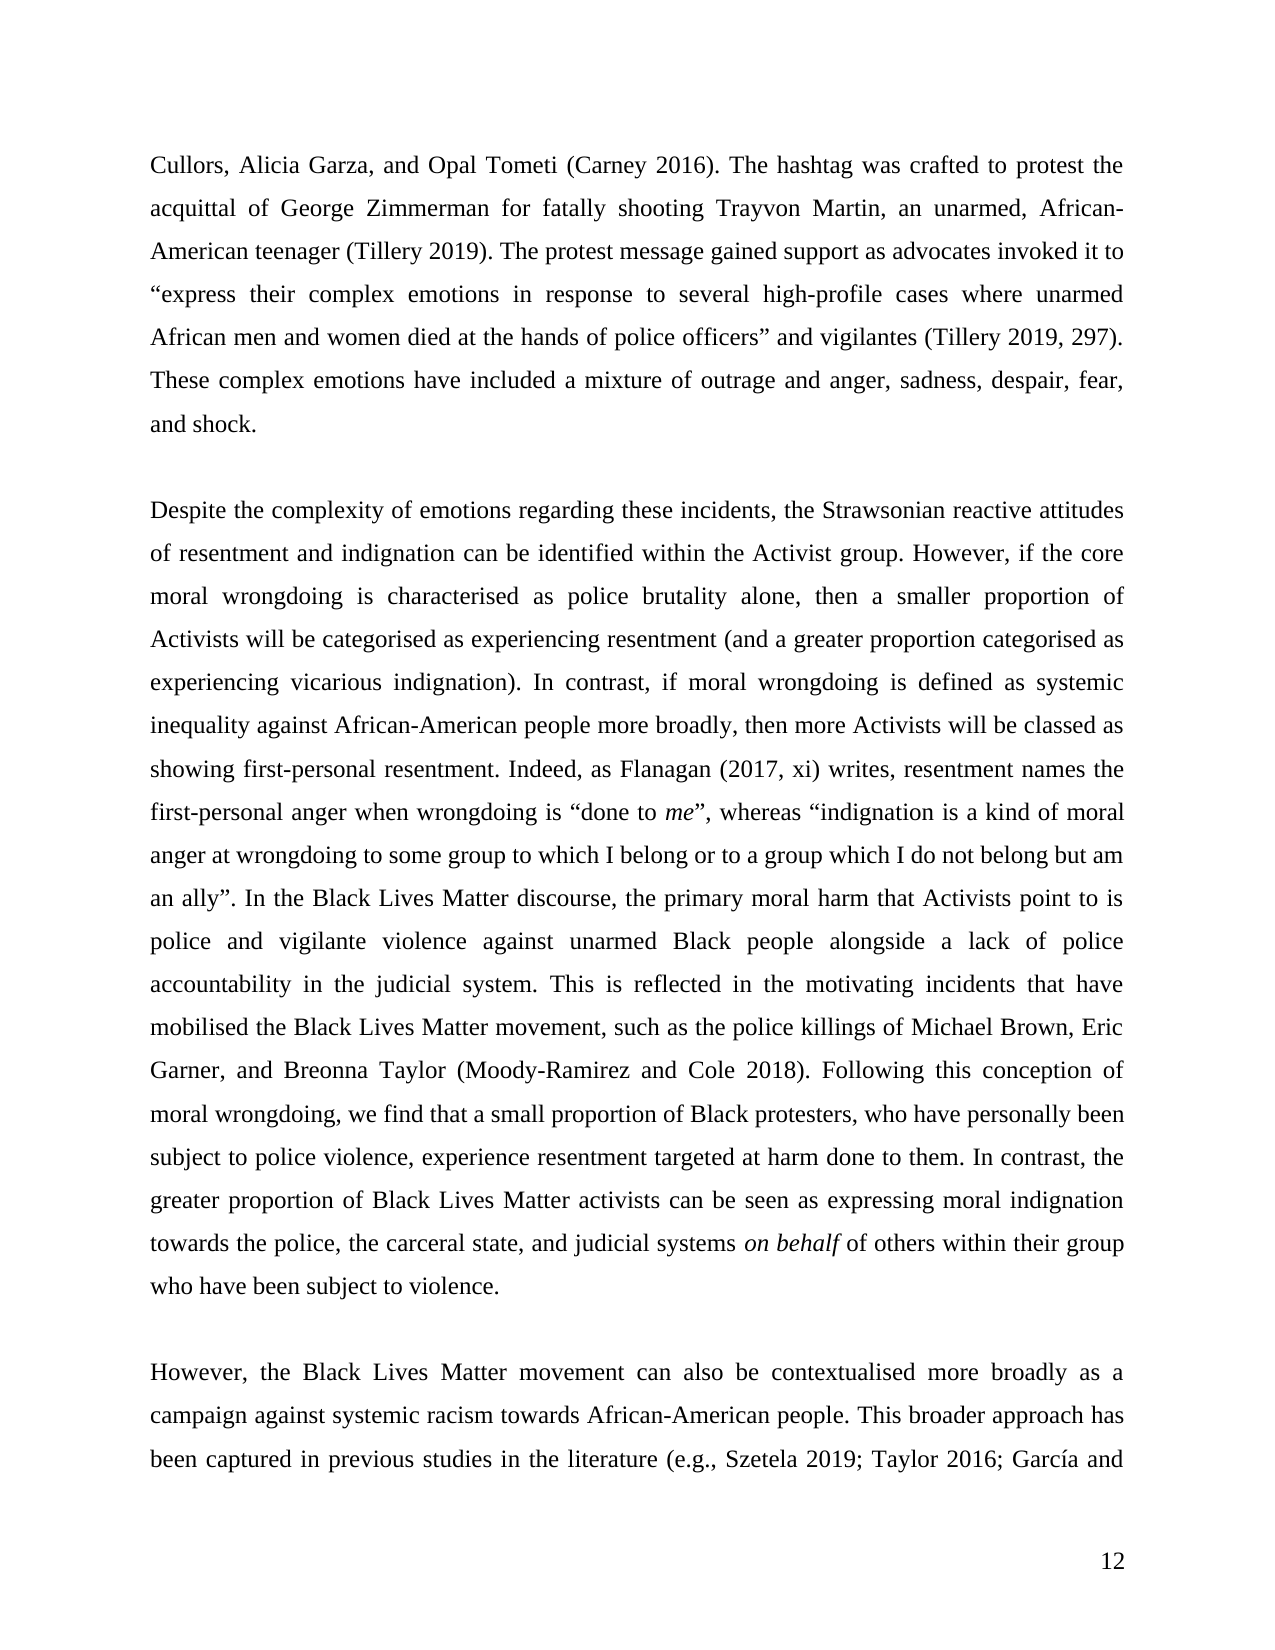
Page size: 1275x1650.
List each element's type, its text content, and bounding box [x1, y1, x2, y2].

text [150, 150, 1125, 437]
text Despite the complexity of emotions regarding these incidents, the Strawsonian reactive attitudes of resentment and indignation can be identified within the Activist group. However, if the core moral wrongdoing is characterised as police brutality alone, then a smaller proportion of Activists will be categorised as experiencing resentment (and a greater proportion categorised as experiencing vicarious indignation). In contrast, if moral wrongdoing is defined as systemic inequality against African-American people more broadly, then more Activists will be classed as showing first-personal resentment. Indeed, as Flanagan (2017, xi) writes, resentment names the first-personal anger when wrongdoing is “done to me”, whereas “indignation is a kind of moral anger at wrongdoing to some group to which I belong or to a group which I do not belong but am an ally”. In the Black Lives Matter discourse, the primary moral harm that Activists point to is police and vigilante violence against unarmed Black people alongside a lack of police accountability in the judicial system. This is reflected in the motivating incidents that have mobilised the Black Lives Matter movement, such as the police killings of Michael Brown, Eric Garner, and Breonna Taylor (Moody-Ramirez and Cole 2018). Following this conception of moral wrongdoing, we find that a small proportion of Black protesters, who have personally been subject to police violence, experience resentment targeted at harm done to them. In contrast, the greater proportion of Black Lives Matter activists can be seen as expressing moral indignation towards the police, the carceral state, and judicial systems on behalf of others within their group who have been subject to violence. [150, 495, 1125, 1300]
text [150, 1357, 1125, 1472]
